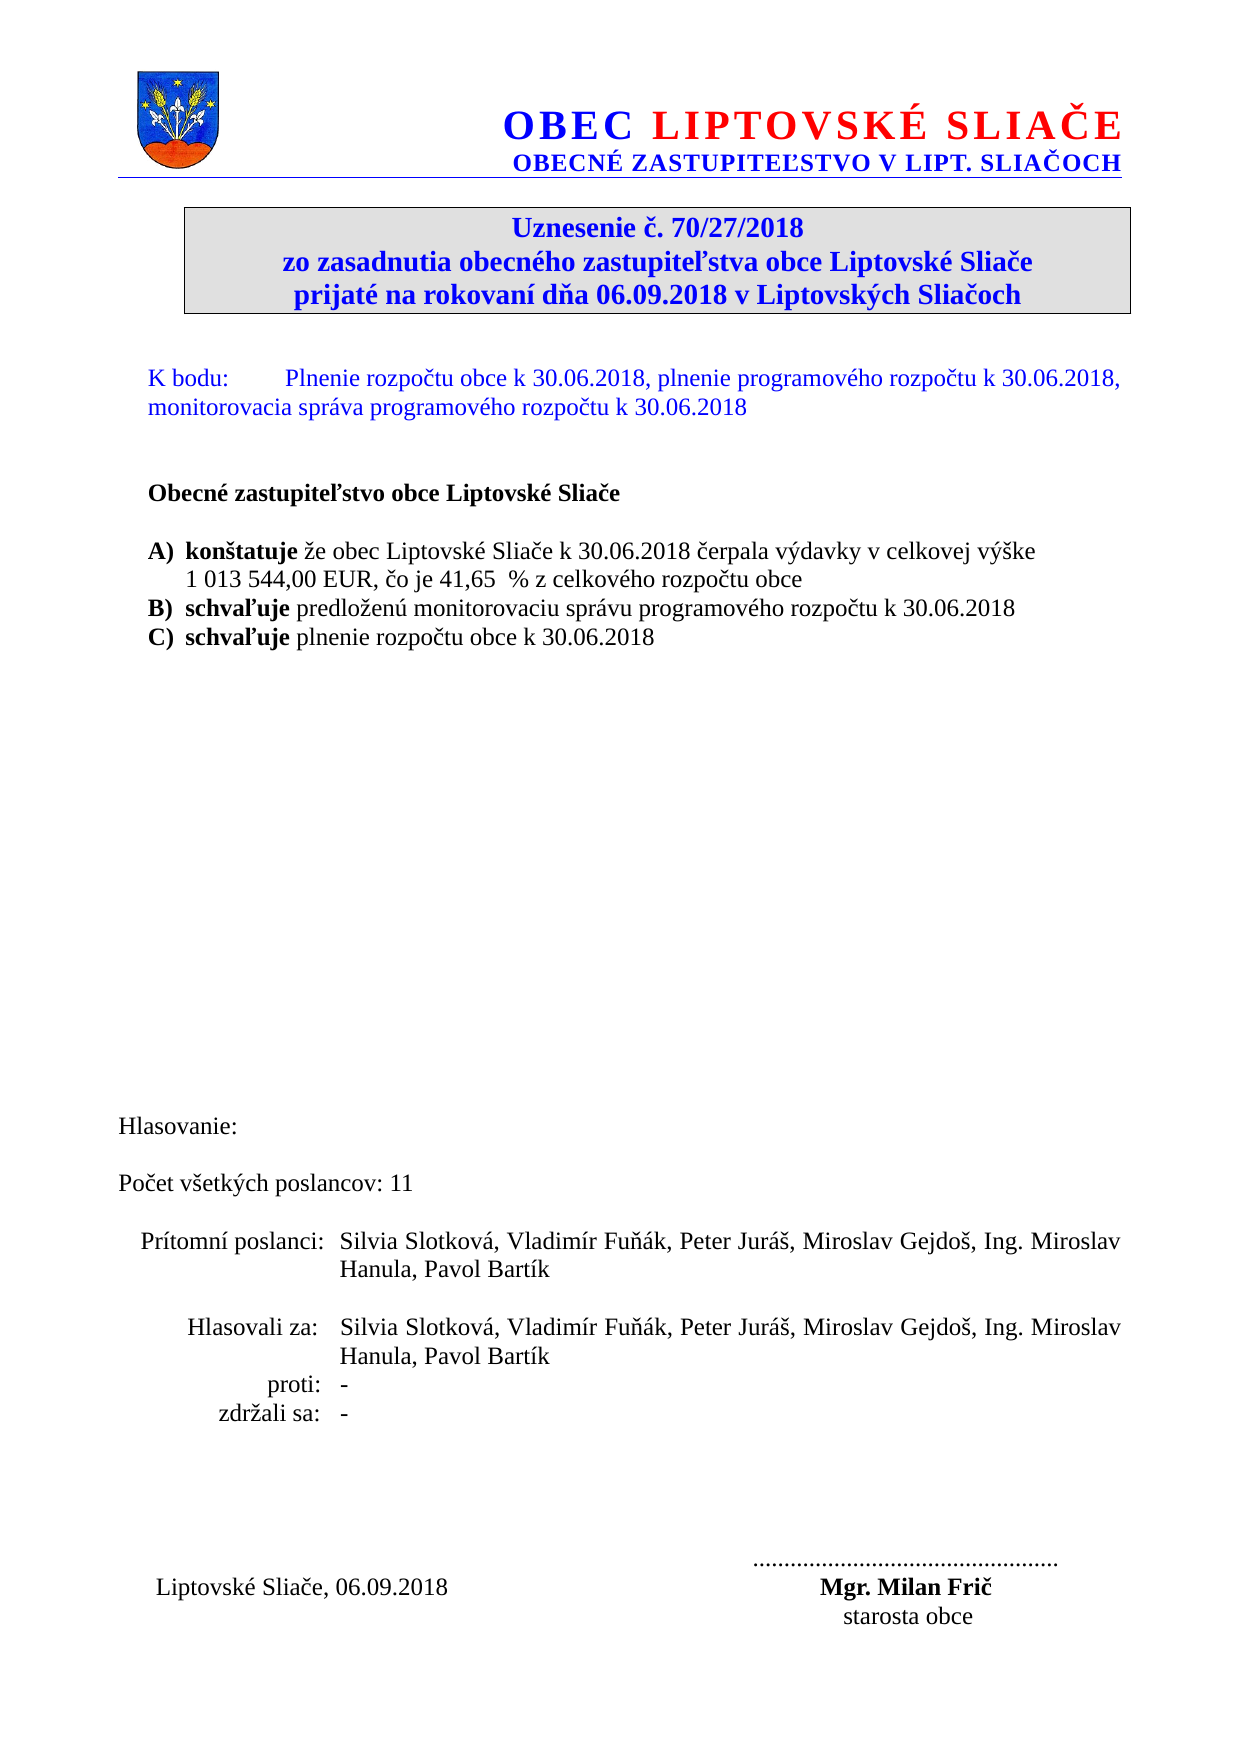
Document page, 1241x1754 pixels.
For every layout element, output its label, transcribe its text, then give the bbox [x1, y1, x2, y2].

text Prítomní poslanci: Silvia Slotková, Vladimír Fuňák, Peter Juráš, Miroslav Gejdoš, Ing. Miroslav Hanula, Pavol Bartík [118, 1226, 1122, 1283]
text Liptovské Sliače, 06.09.2018 Mgr. Milan Frič [118, 1572, 1122, 1601]
text starosta obce [143, 1601, 1122, 1629]
text Počet všetkých poslancov: 11 [118, 1168, 1122, 1197]
text zdržali sa: - [118, 1398, 1122, 1427]
text OBEC LIPTOVSKÉ SLIAČE [118, 100, 1122, 148]
list konštatuje že obec Liptovské Sliače k 30.06.2018 čerpala výdavky v celkovej výške 1 013 544,00 EUR, čo je 41,65 % z celkového rozpočtu obce [148, 536, 1122, 593]
text K bodu: Plnenie rozpočtu obce k 30.06.2018, plnenie programového rozpočtu k 30.06.2018, monitorovacia správa programového rozpočtu k 30.06.2018 [148, 363, 1122, 421]
text proti: - [118, 1369, 1122, 1398]
list schvaľuje predloženú monitorovaciu správu programového rozpočtu k 30.06.2018 [148, 593, 1122, 622]
text OBECNÉ ZASTUPITEĽSTVO V LIPT. SLIAČOCH [118, 148, 1122, 177]
text Obecné zastupiteľstvo obce Liptovské Sliače [148, 478, 1122, 507]
text Hlasovali za: Silvia Slotková, Vladimír Fuňák, Peter Juráš, Miroslav Gejdoš, Ing. Miroslav Hanula, Pavol Bartík [118, 1312, 1122, 1369]
text Hlasovanie: [118, 1111, 1122, 1139]
text ................................................. [118, 1543, 1122, 1572]
list schvaľuje plnenie rozpočtu obce k 30.06.2018 [148, 622, 1122, 651]
text Uznesenie č. 70/27/2018 zo zasadnutia obecného zastupiteľstva obce Liptovské Sliače prijaté na rokovaní dňa 06.09.2018 v Liptovských Sliačoch [185, 208, 1130, 313]
